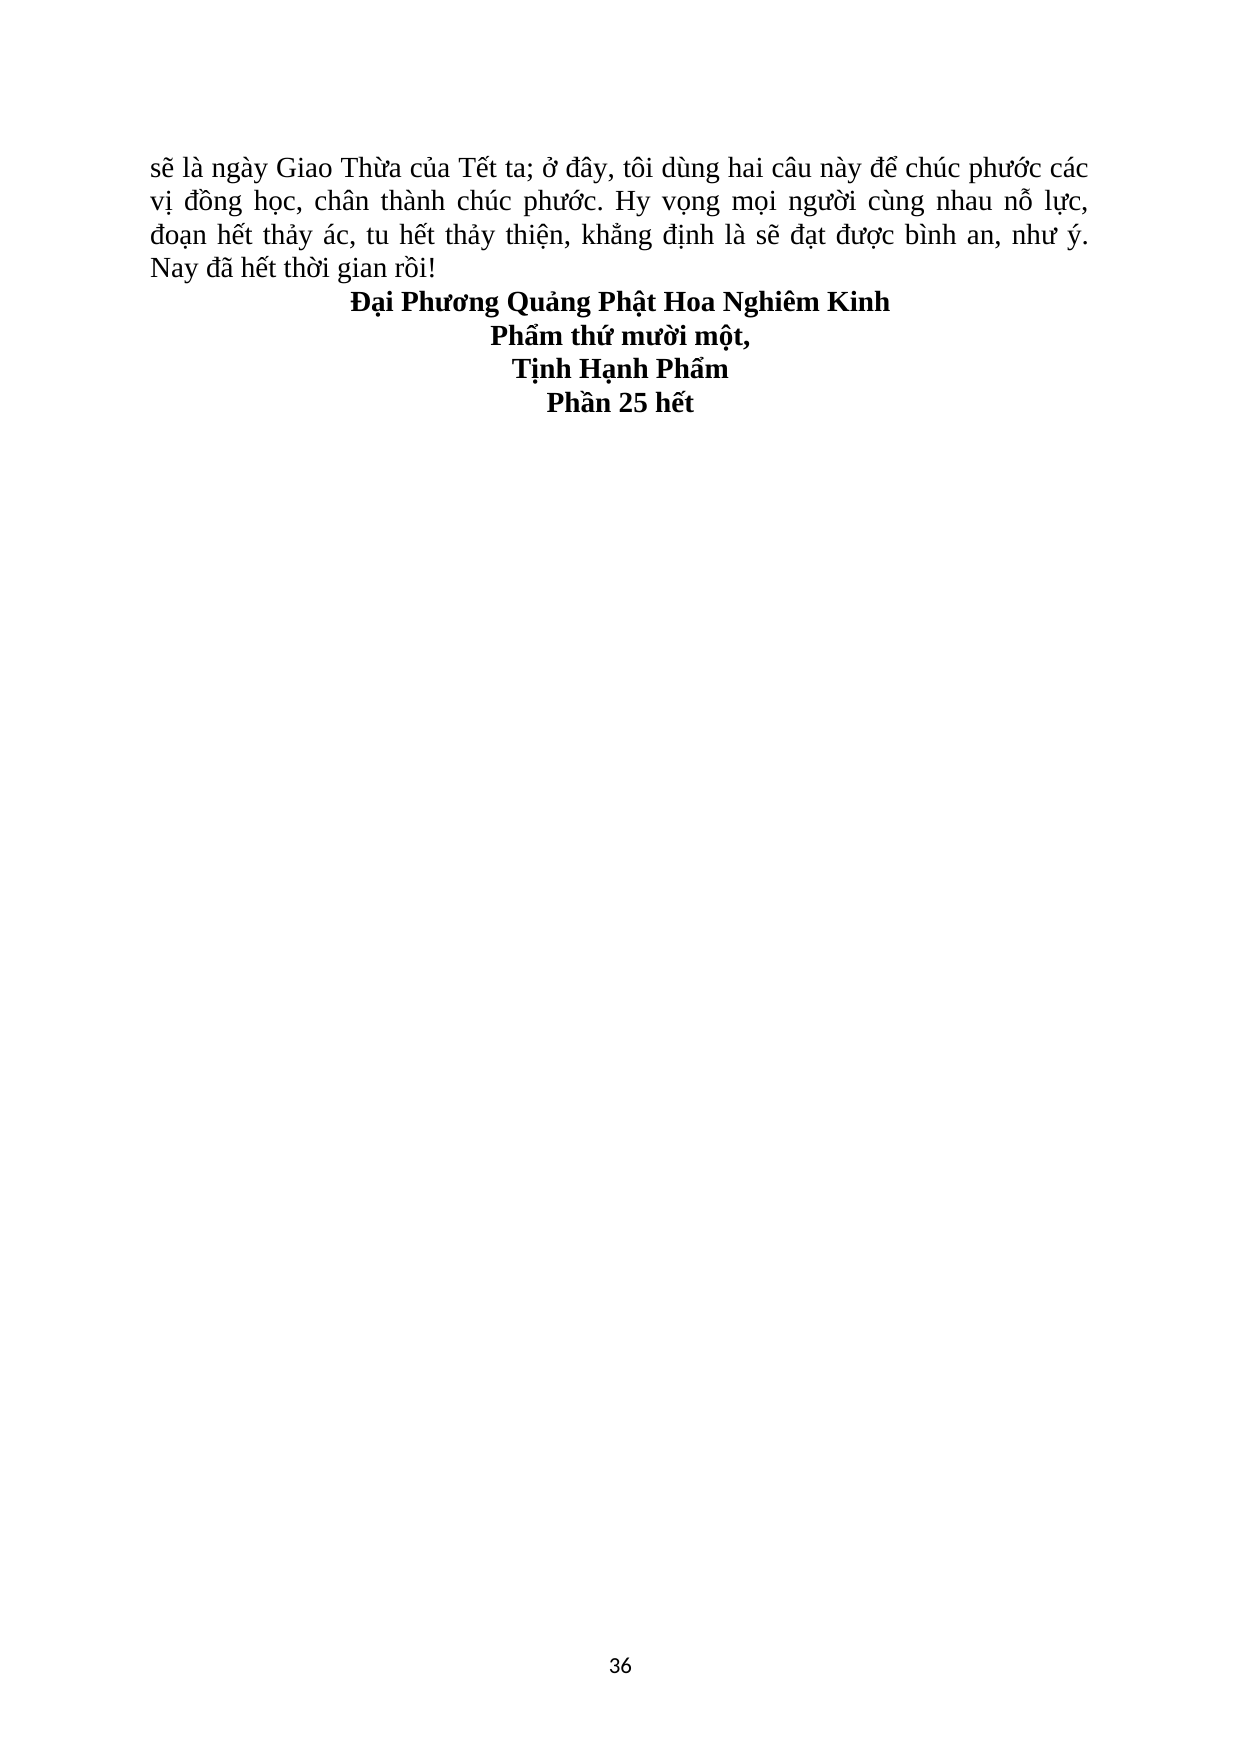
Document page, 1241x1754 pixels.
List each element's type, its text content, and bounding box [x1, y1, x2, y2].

text Phẩm thứ mười một, [150, 318, 1090, 351]
text Tịnh Hạnh Phẩm [150, 351, 1090, 385]
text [150, 150, 1090, 284]
text Đại Phương Quảng Phật Hoa Nghiêm Kinh [150, 284, 1090, 318]
text Phần 25 hết [150, 385, 1090, 418]
